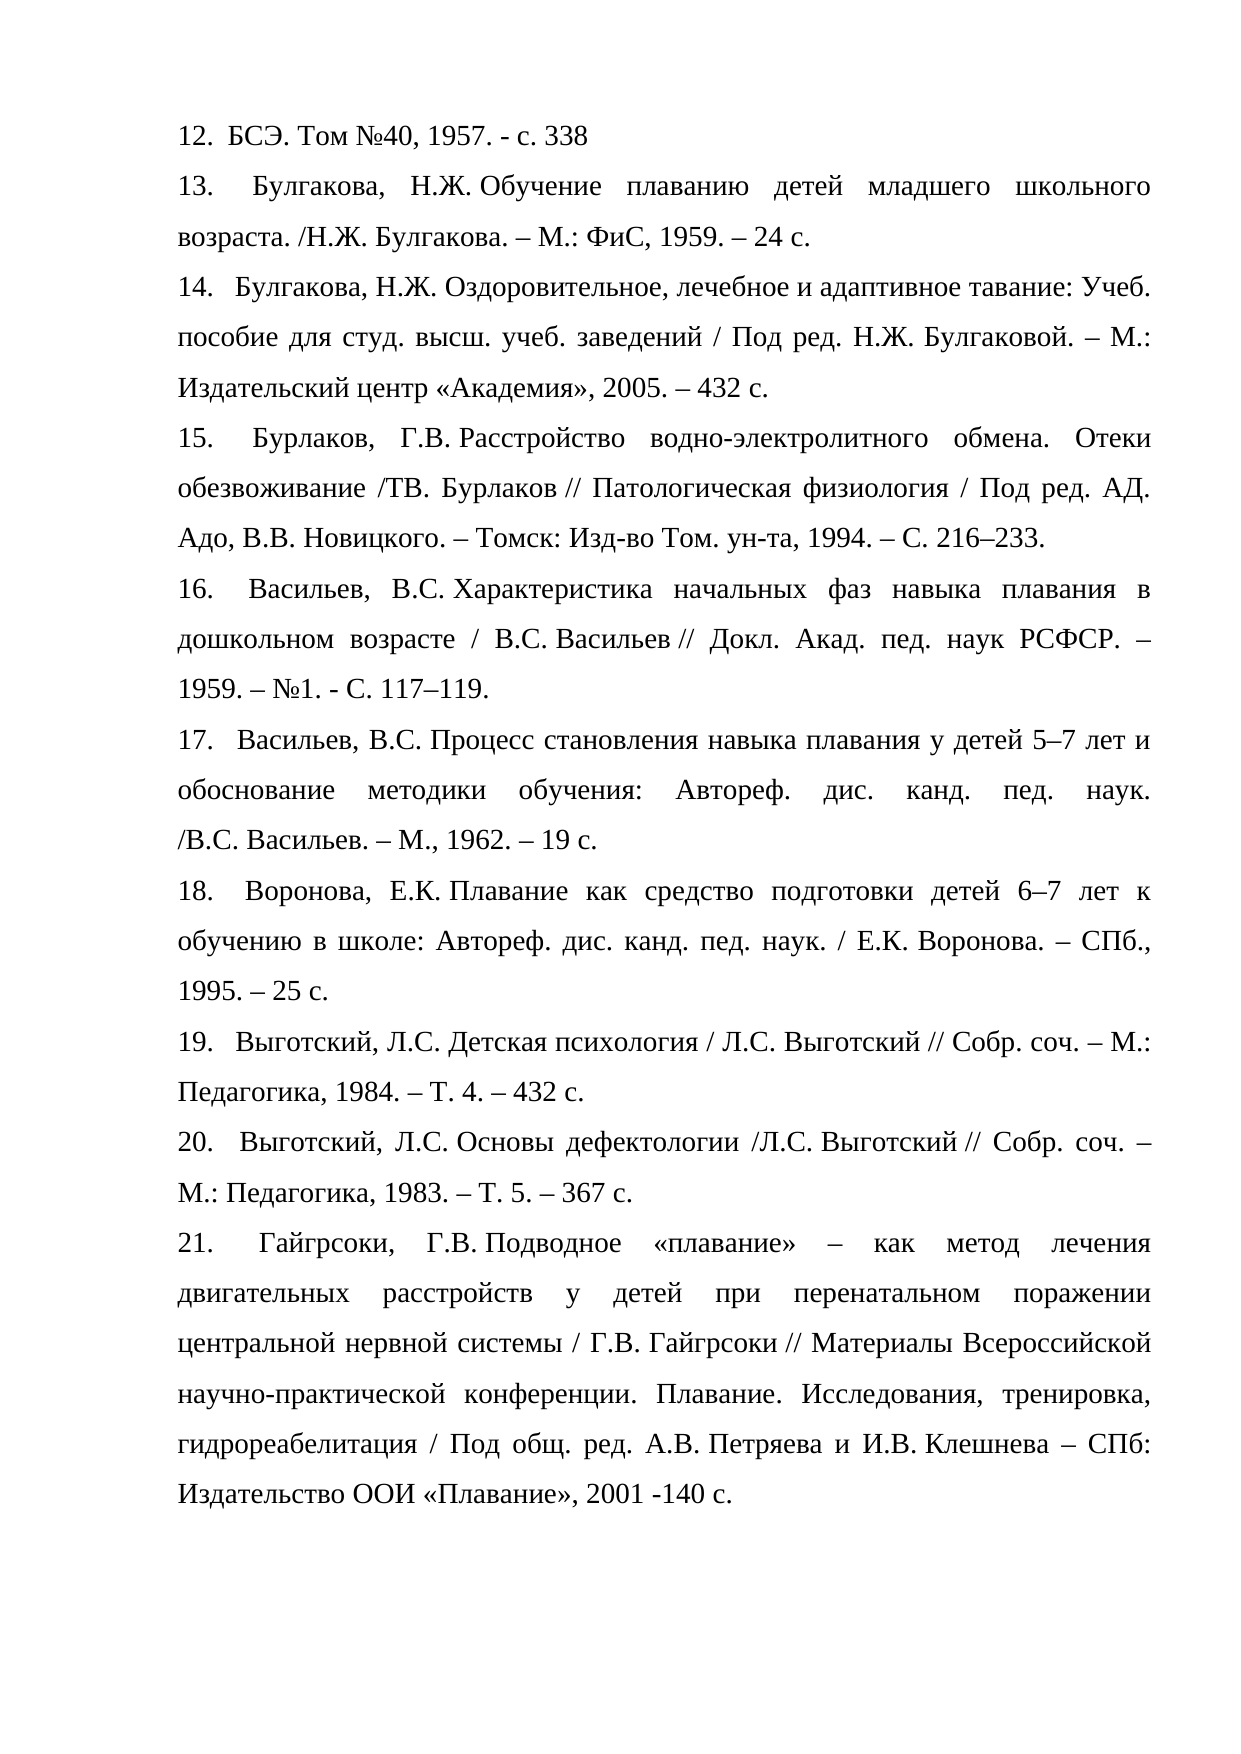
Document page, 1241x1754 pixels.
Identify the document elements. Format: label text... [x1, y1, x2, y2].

text 12. БСЭ. Том №40, 1957. - с. 338 [177, 118, 1152, 152]
list Бурлаков, Г.В. Расстройство водно-электролитного обмена. Отеки обезвоживание /ТВ. Бурлаков // Патологическая физиология / Под ред. АД. Адо, В.В. Новицкого. – Томск: Изд-во Том. ун-та, 1994. – С. 216–233. [177, 420, 1152, 554]
list Выготский, Л.С. Детская психология / Л.С. Выготский // Собр. соч. – М.: Педагогика, 1984. – Т. 4. – 432 с. [177, 1024, 1152, 1108]
list Булгакова, Н.Ж. Обучение плаванию детей младшего школьного возраста. /Н.Ж. Булгакова. – М.: ФиС, 1959. – 24 с. [177, 168, 1152, 252]
list Воронова, Е.К. Плавание как средство подготовки детей 6–7 лет к обучению в школе: Автореф. дис. канд. пед. наук. / Е.К. Воронова. – СПб., 1995. – 25 с. [177, 873, 1152, 1007]
list Булгакова, Н.Ж. Оздоровительное, лечебное и адаптивное тавание: Учеб. пособие для студ. высш. учеб. заведений / Под ред. Н.Ж. Булгаковой. – М.: Издательский центр «Академия», 2005. – 432 с. [177, 269, 1152, 403]
list Васильев, В.С. Процесс становления навыка плавания у детей 5–7 лет и обоснование методики обучения: Автореф. дис. канд. пед. наук. /В.С. Васильев. – М., 1962. – 19 с. [177, 722, 1152, 856]
list Гайгрсоки, Г.В. Подводное «плавание» – как метод лечения двигательных расстройств у детей при перенатальном поражении центральной нервной системы / Г.В. Гайгрсоки // Материалы Всероссийской научно-практической конференции. Плавание. Исследования, тренировка, гидрореабелитация / Под общ. ред. А.В. Петряева и И.В. Клешнева – СПб: Издательство ООИ «Плавание», 2001 -140 с. [177, 1225, 1152, 1510]
list Выготский, Л.С. Основы дефектологии /Л.С. Выготский // Собр. соч. – М.: Педагогика, 1983. – Т. 5. – 367 с. [177, 1124, 1152, 1208]
list Васильев, В.С. Характеристика начальных фаз навыка плавания в дошкольном возрасте / В.С. Васильев // Докл. Акад. пед. наук РСФСР. – 1959. – №1. - С. 117–119. [177, 571, 1152, 705]
